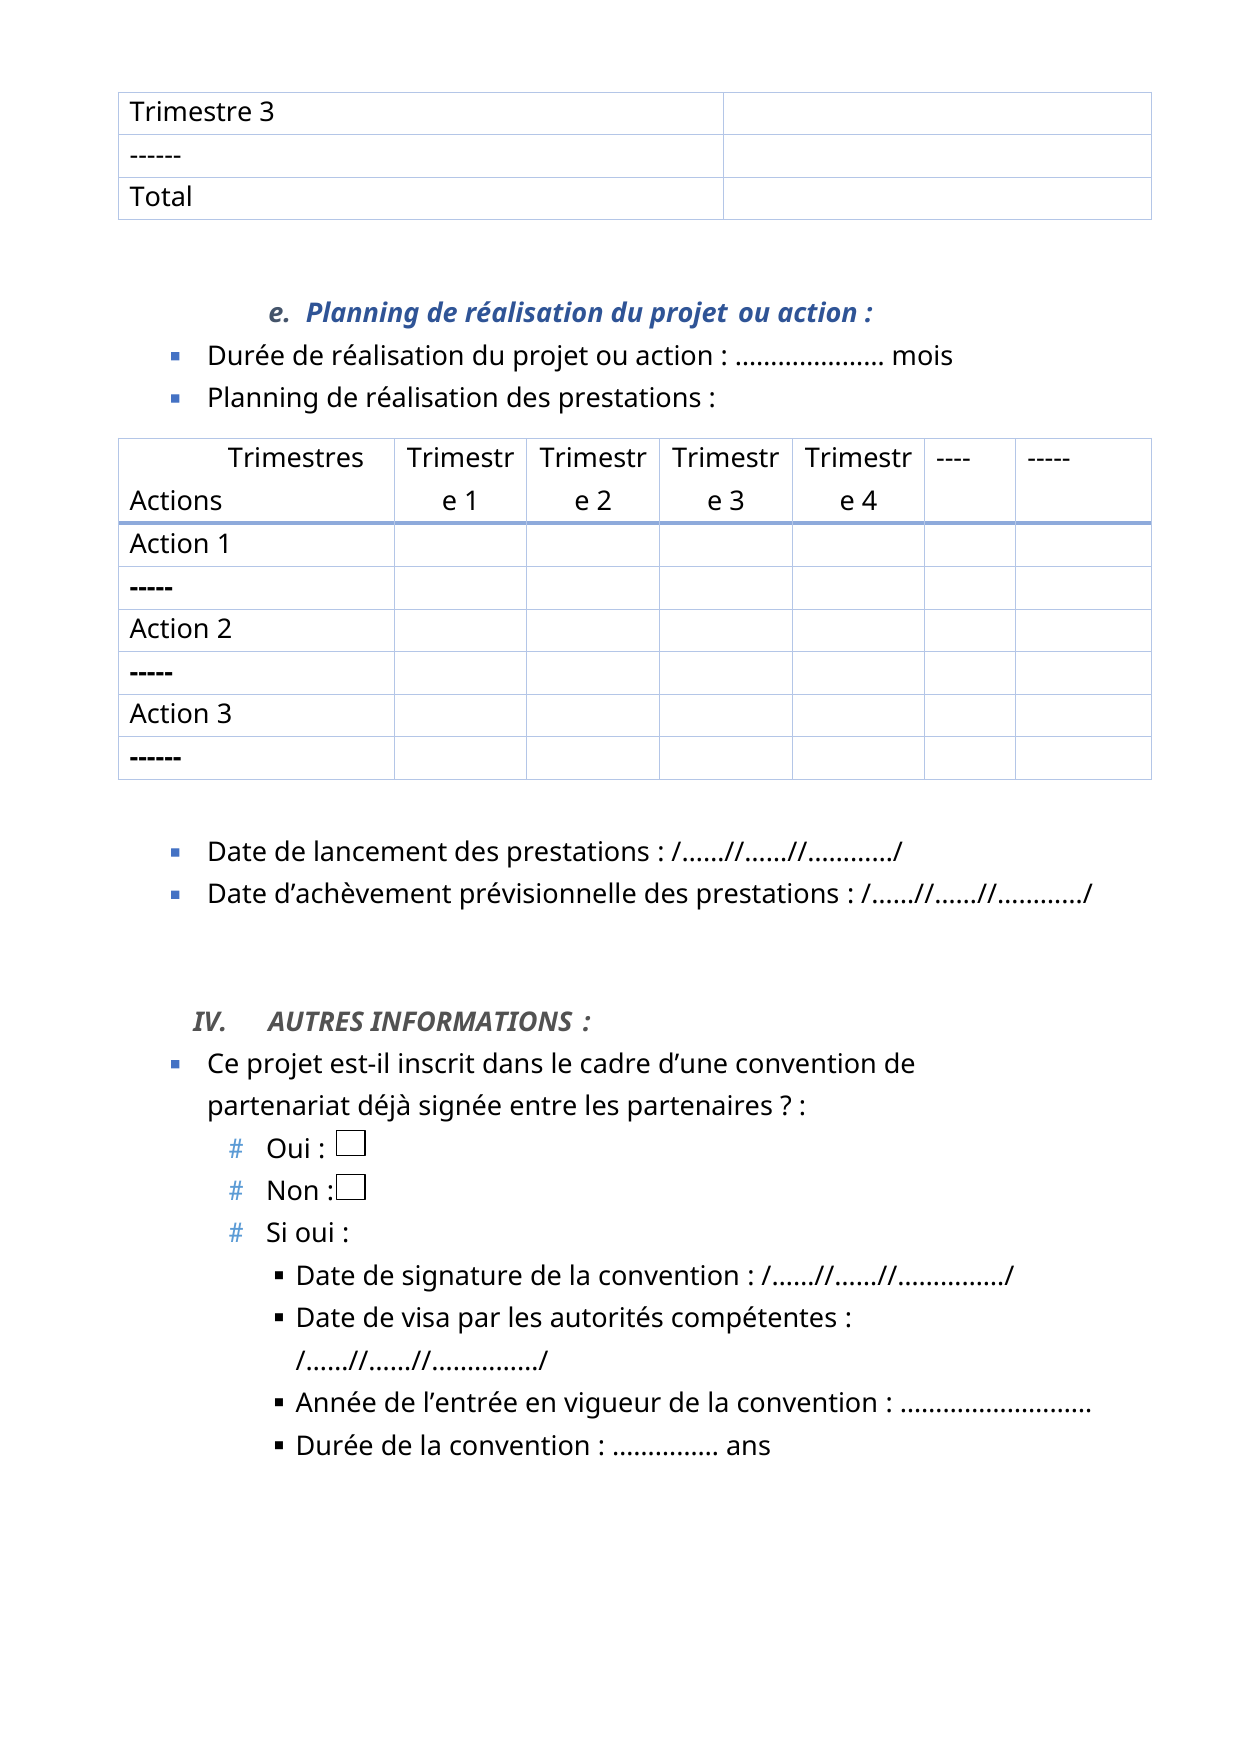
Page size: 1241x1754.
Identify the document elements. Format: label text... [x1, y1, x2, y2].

table_header Trimestres Actions [119, 439, 394, 521]
list Date d’achèvement prévisionnelle des prestations : /……//……//…………/ [169, 875, 1107, 912]
table_cell [724, 178, 1151, 219]
table_cell [925, 567, 1015, 608]
list Non : [228, 1172, 1107, 1208]
list Planning de réalisation du projet ou action : [268, 294, 1107, 331]
table_cell Action 1 [119, 525, 394, 566]
list Ce projet est-il inscrit dans le cadre d’une convention de partenariat déjà signée entre les partenaires ? : [169, 1044, 1107, 1124]
table_cell [793, 695, 924, 736]
table_cell [660, 652, 792, 693]
table_cell [925, 610, 1015, 651]
table_cell [793, 610, 924, 651]
table_cell [527, 610, 659, 651]
table_cell Action 2 [119, 610, 394, 651]
table_cell [925, 737, 1015, 778]
table_cell [925, 695, 1015, 736]
list AUTRES INFORMATIONS : [193, 1002, 1107, 1039]
table_cell [724, 93, 1151, 134]
list Planning de réalisation des prestations : [169, 378, 1107, 415]
table_cell Action 3 [119, 695, 394, 736]
table_header ----- [1016, 439, 1151, 521]
table_cell [793, 652, 924, 693]
table_cell [660, 610, 792, 651]
table_cell ------ [119, 135, 723, 177]
table_cell [395, 567, 526, 608]
table_cell [925, 525, 1015, 566]
table_header ---- [925, 439, 1015, 521]
table_cell [527, 567, 659, 608]
list Date de signature de la convention : /……//……//……………/ [273, 1256, 1107, 1293]
table_header Trimestre 3 [660, 439, 792, 521]
table_cell [395, 737, 526, 778]
table_cell [660, 567, 792, 608]
table_cell [527, 652, 659, 693]
list Date de lancement des prestations : /……//……//…………/ [169, 832, 1107, 869]
table_cell [395, 525, 526, 566]
table_cell [660, 525, 792, 566]
table_cell [724, 135, 1151, 177]
table_cell Trimestre 3 [119, 93, 723, 134]
table_cell [1016, 695, 1151, 736]
table_cell [793, 567, 924, 608]
table_cell Total [119, 178, 723, 219]
table_cell [395, 695, 526, 736]
table_cell [660, 695, 792, 736]
table_cell [527, 695, 659, 736]
table_cell [1016, 652, 1151, 693]
table_cell [1016, 525, 1151, 566]
table_cell [925, 652, 1015, 693]
list Année de l’entrée en vigueur de la convention : ……………………… [273, 1383, 1107, 1420]
table_cell [660, 737, 792, 778]
list Date de visa par les autorités compétentes : /……//……//……………/ [273, 1299, 1107, 1378]
list Durée de réalisation du projet ou action : ………………… mois [169, 336, 1107, 373]
table_cell [793, 737, 924, 778]
table_cell [1016, 737, 1151, 778]
table_cell ----- [119, 567, 394, 608]
table_cell [1016, 567, 1151, 608]
table_cell [1016, 610, 1151, 651]
list Durée de la convention : …………… ans [273, 1426, 1107, 1463]
table_cell ----- [119, 652, 394, 693]
table_cell [395, 610, 526, 651]
table_header Trimestre 1 [395, 439, 526, 521]
table_cell [527, 525, 659, 566]
table_cell [527, 737, 659, 778]
table_cell ------ [119, 737, 394, 778]
table_header Trimestre 4 [793, 439, 924, 521]
table_cell [395, 652, 526, 693]
table_cell [793, 525, 924, 566]
table_header Trimestre 2 [527, 439, 659, 521]
list Oui : [228, 1129, 1107, 1166]
list Si oui : [228, 1214, 1107, 1251]
